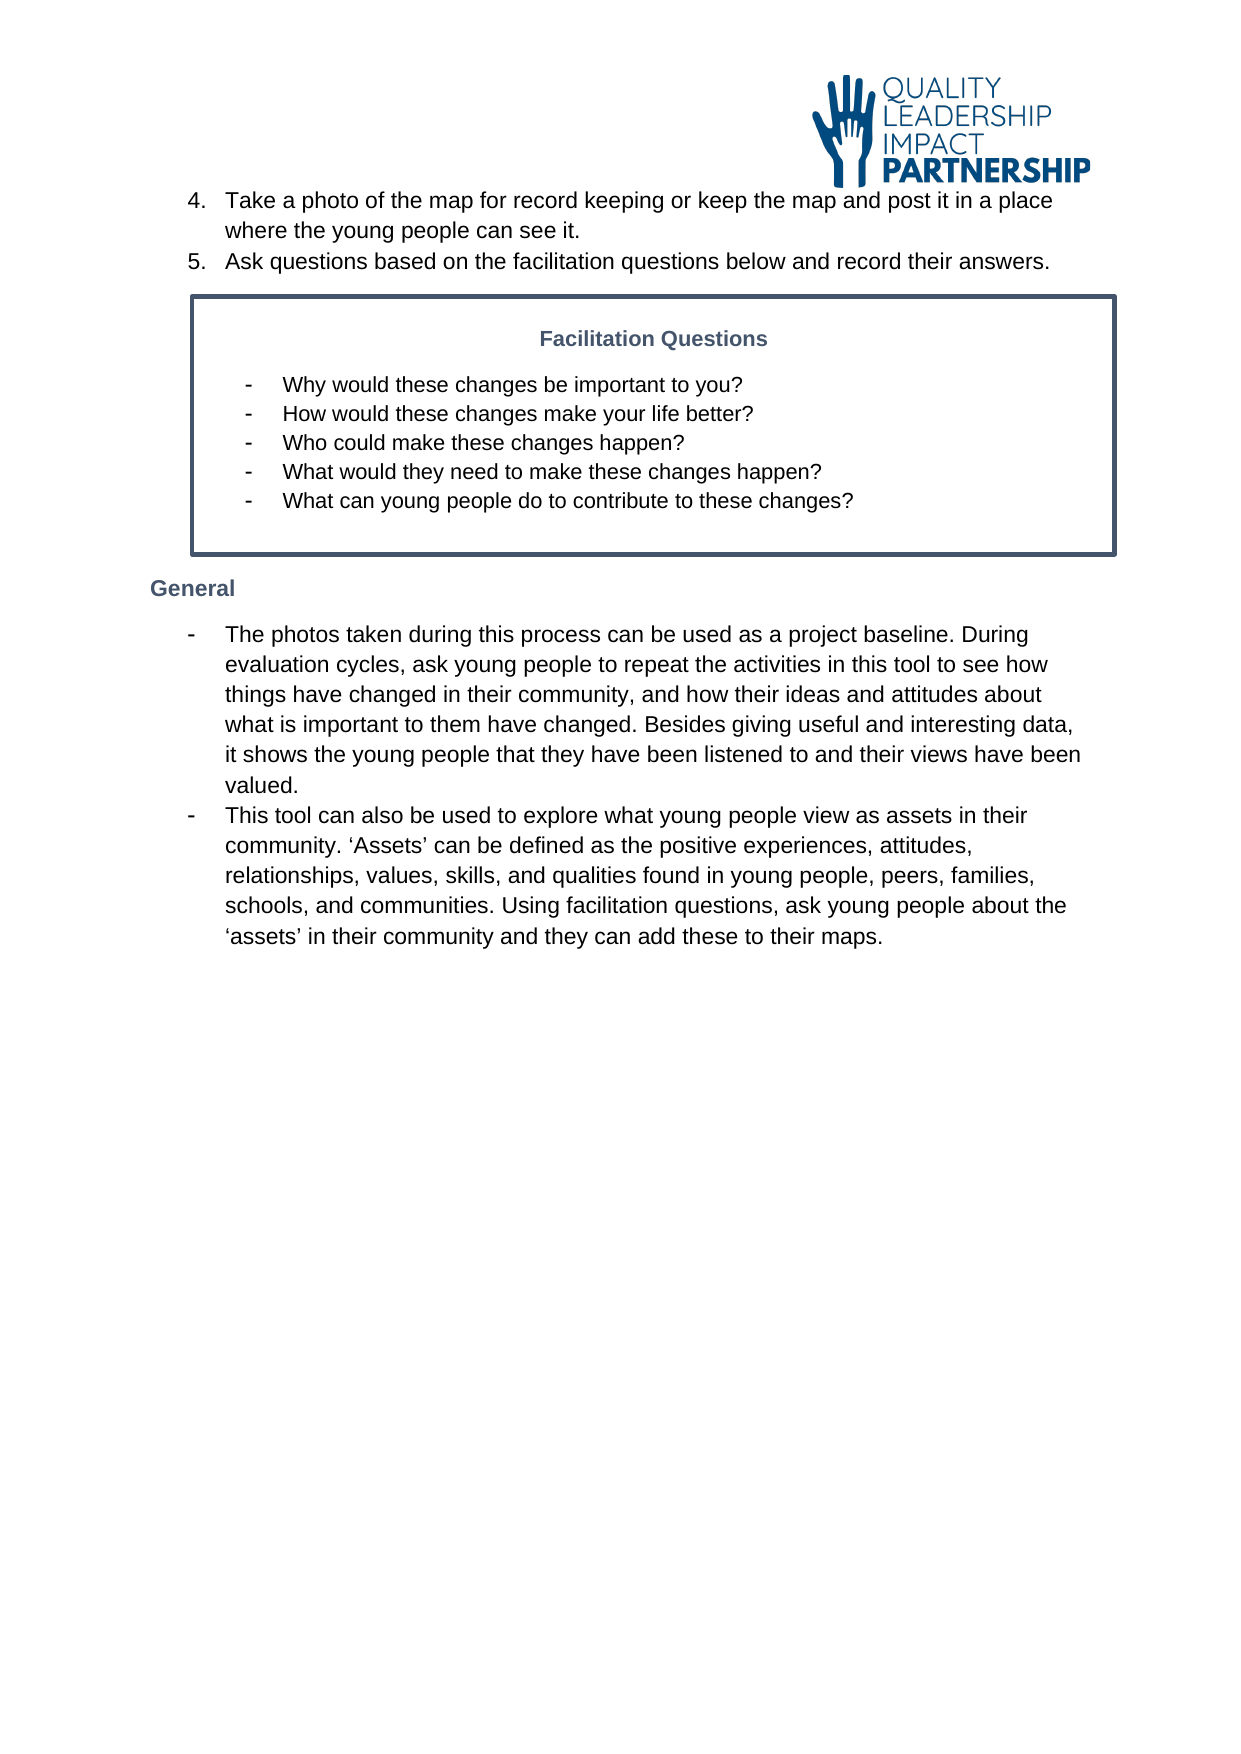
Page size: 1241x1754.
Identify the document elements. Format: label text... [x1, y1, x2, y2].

list This tool can also be used to explore what young people view as assets in their community. ‘Assets’ can be defined as the positive experiences, attitudes, relationships, values, skills, and qualities found in young people, peers, families, schools, and communities. Using facilitation questions, ask young people about the ‘assets’ in their community and they can add these to their maps. [187, 802, 1090, 949]
list The photos taken during this process can be used as a project baseline. During evaluation cycles, ask young people to repeat the activities in this tool to see how things have changed in their community, and how their ideas and attitudes about what is important to them have changed. Besides giving useful and interesting data, it shows the young people that they have been listened to and their views have been valued. [187, 621, 1090, 798]
picture [812, 75, 1091, 188]
list Ask questions based on the facilitation questions below and record their answers. [187, 248, 1090, 274]
list Take a photo of the map for record keeping or keep the map and post it in a place where the young people can see it. [187, 187, 1090, 244]
text General [150, 323, 1090, 602]
